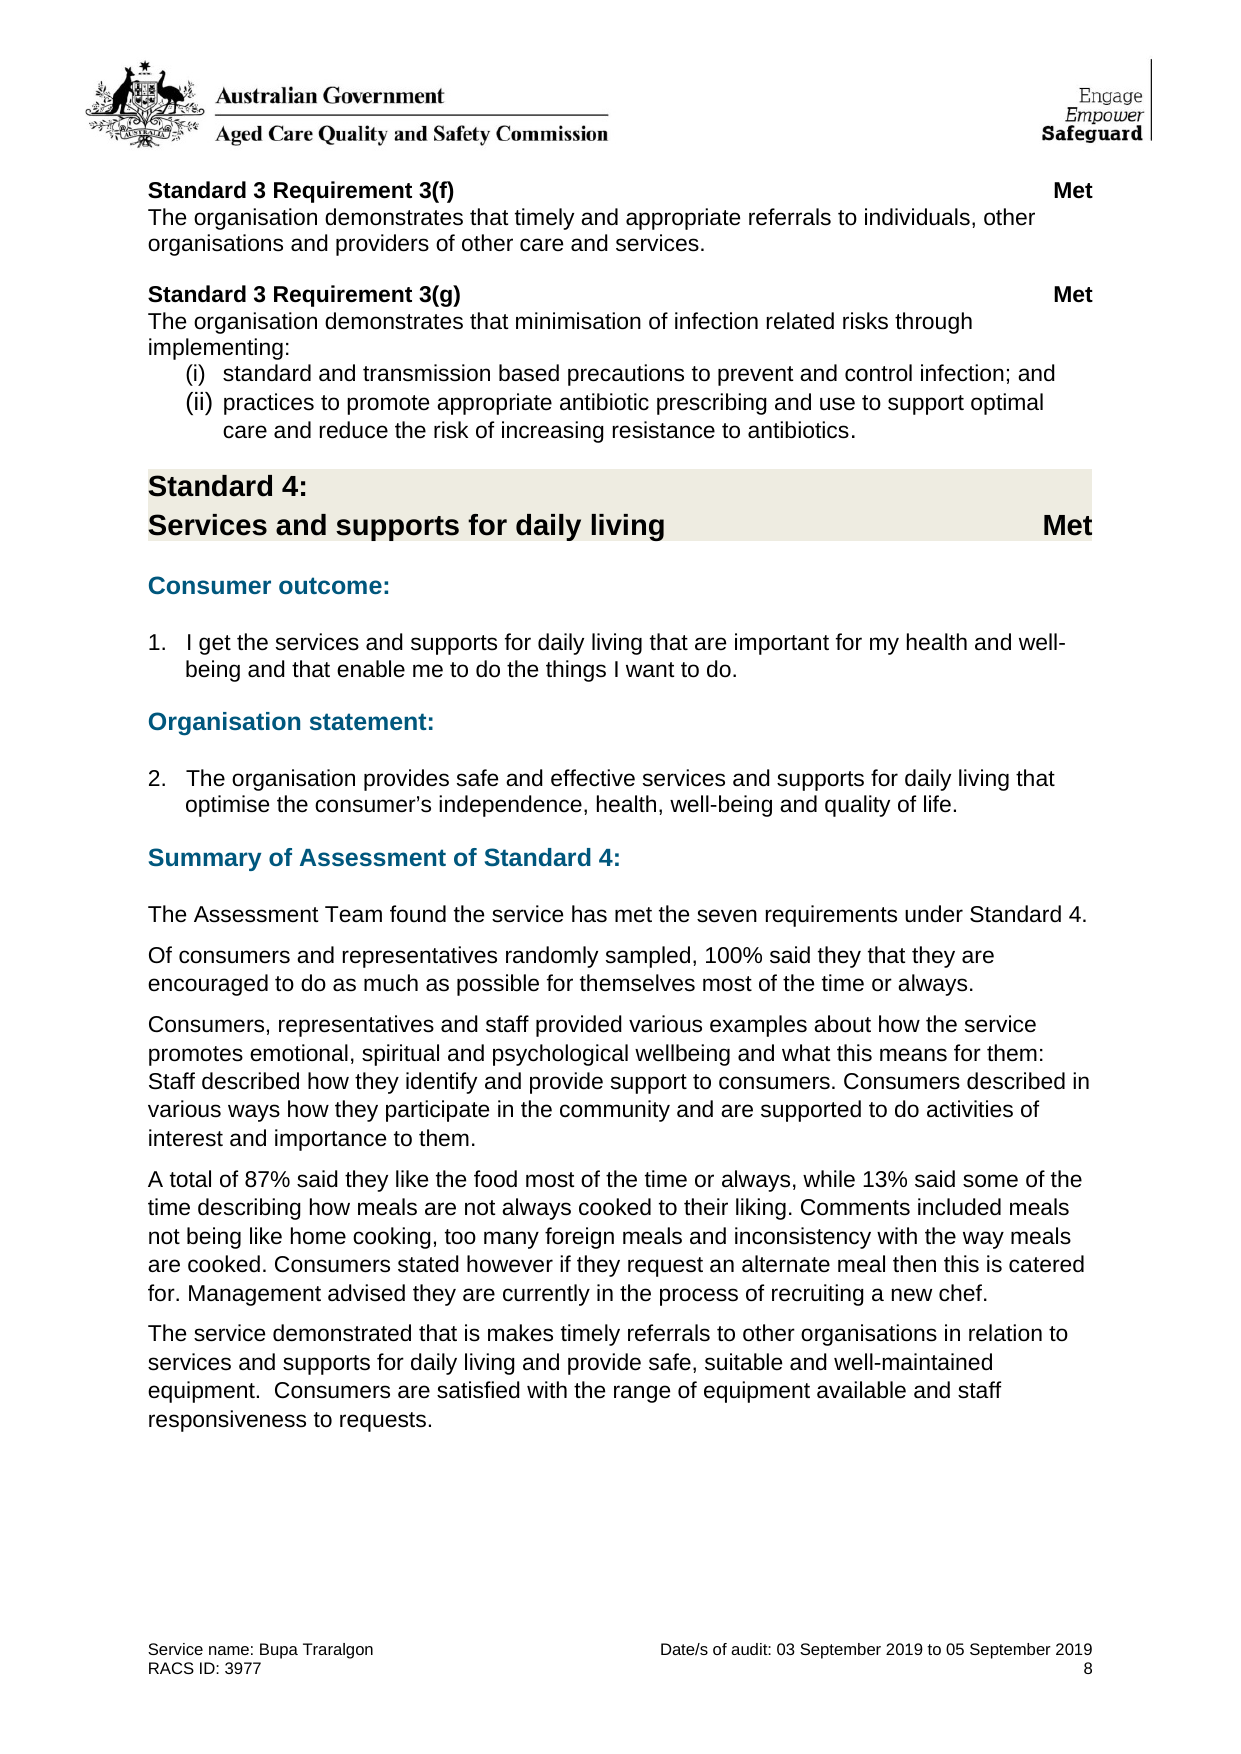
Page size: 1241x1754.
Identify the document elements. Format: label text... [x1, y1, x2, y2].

text The organisation demonstrates that timely and appropriate referrals to individuals, other organisations and providers of other care and services. [148, 203, 1092, 256]
subtitle Summary of Assessment of Standard 4: [148, 843, 1092, 871]
text The organisation demonstrates that minimisation of infection related risks through implementing: [148, 308, 1092, 360]
subtitle Standard 4: Services and supports for daily living Met [148, 469, 1092, 541]
picture [0, 0, 1240, 169]
text Of consumers and representatives randomly sampled, 100% said they that they are encouraged to do as much as possible for themselves most of the time or always. [148, 942, 1092, 996]
subtitle Standard 3 Requirement 3(f) Met [148, 177, 1092, 203]
subtitle Standard 3 Requirement 3(g) Met [148, 281, 1092, 308]
text A total of 87% said they like the food most of the time or always, while 13% said some of the time describing how meals are not always cooked to their liking. Comments included meals not being like home cooking, too many foreign meals and inconsistency with the way meals are cooked. Consumers stated however if they request an alternate meal then this is catered for. Management advised they are currently in the process of recruiting a new chef. [148, 1166, 1092, 1306]
text The Assessment Team found the service has met the seven requirements under Standard 4. [148, 901, 1092, 927]
text The service demonstrated that is makes timely referrals to other organisations in relation to services and supports for daily living and provide safe, suitable and well-maintained equipment. Consumers are satisfied with the range of equipment available and staff responsiveness to requests. [148, 1320, 1092, 1432]
text 1. I get the services and supports for daily living that are important for my health and well-being and that enable me to do the things I want to do. [148, 629, 1092, 682]
subtitle Consumer outcome: [148, 571, 1092, 600]
text Consumers, representatives and staff provided various examples about how the service promotes emotional, spiritual and psychological wellbeing and what this means for them: Staff described how they identify and provide support to consumers. Consumers described in various ways how they participate in the community and are supported to do activities of interest and importance to them. [148, 1011, 1092, 1151]
list standard and transmission based precautions to prevent and control infection; and [185, 360, 1092, 387]
list practices to promote appropriate antibiotic prescribing and use to support optimal care and reduce the risk of increasing resistance to antibiotics. [185, 387, 1092, 444]
text 2. The organisation provides safe and effective services and supports for daily living that optimise the consumer’s independence, health, well-being and quality of life. [148, 765, 1092, 818]
subtitle Organisation statement: [148, 707, 1092, 736]
